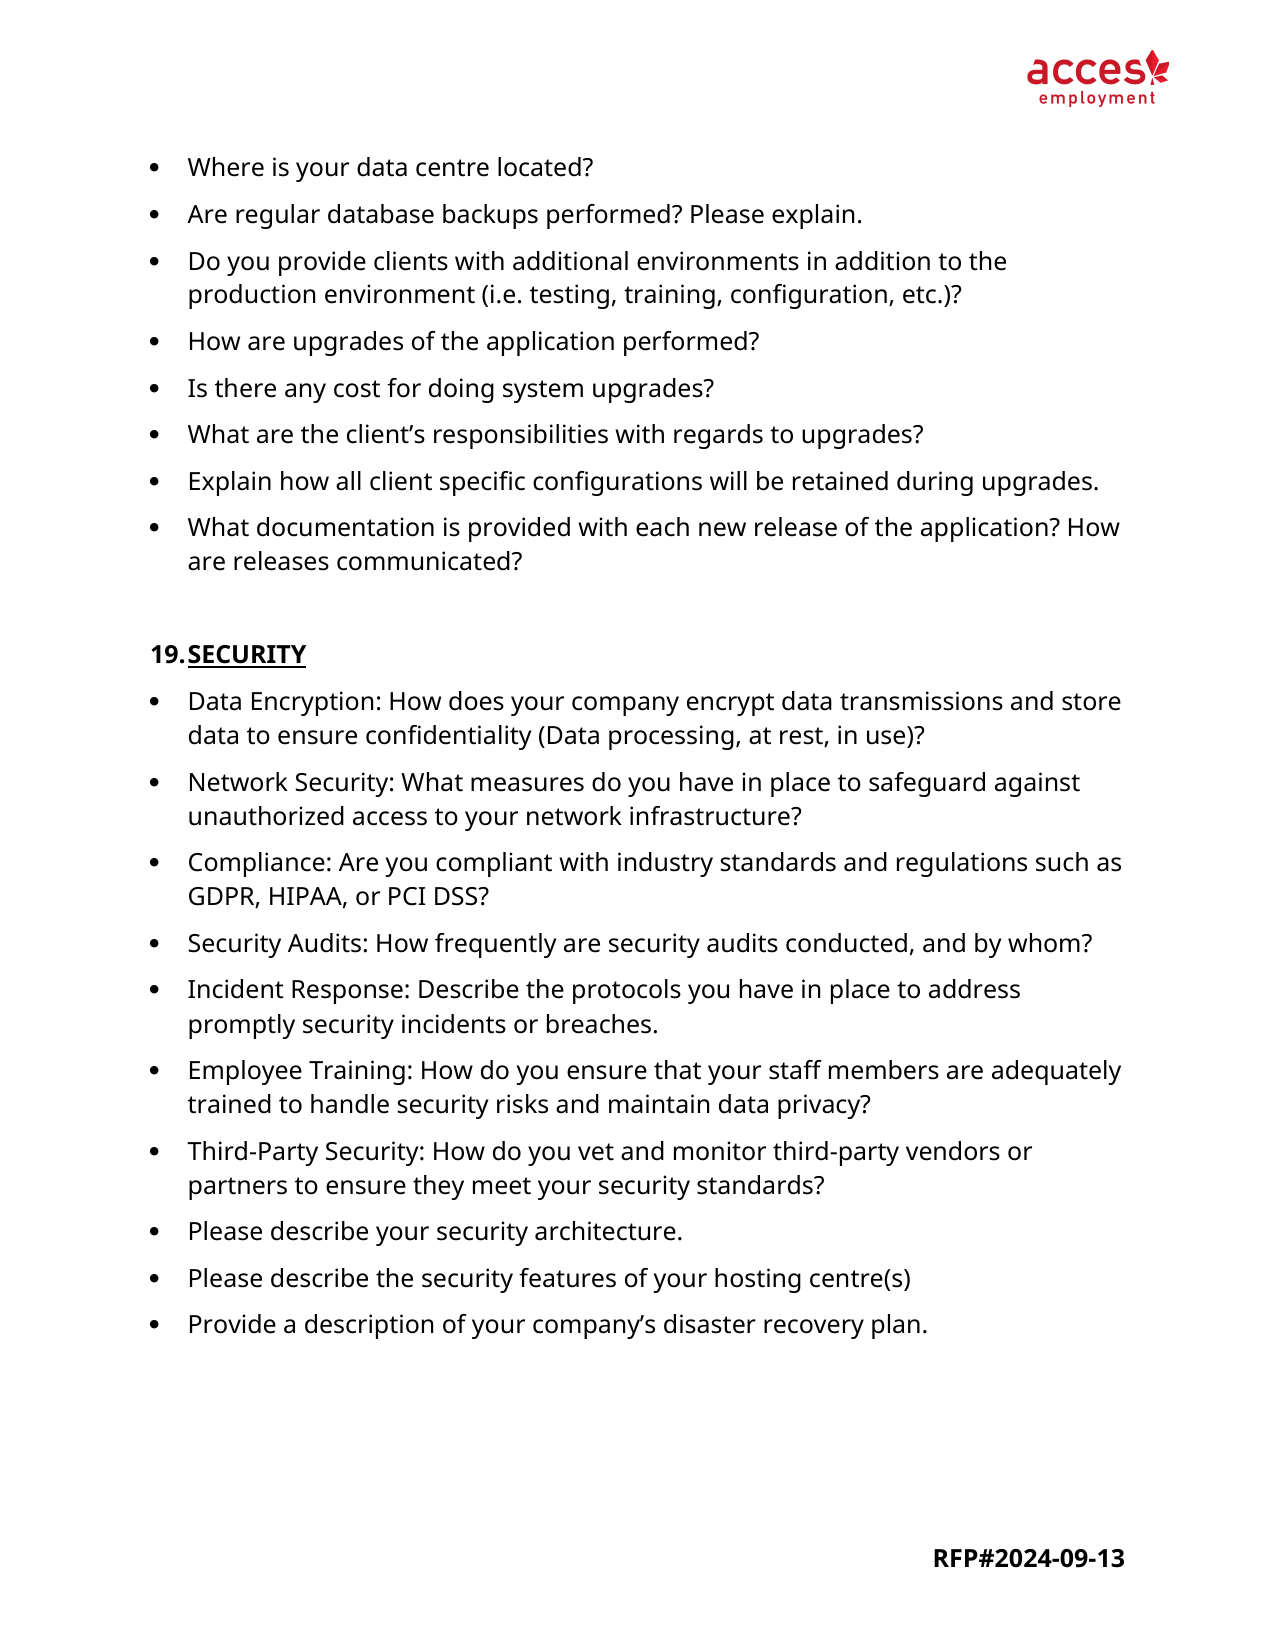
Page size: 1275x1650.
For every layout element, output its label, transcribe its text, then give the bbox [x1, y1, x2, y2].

list What are the client’s responsibilities with regards to upgrades? [150, 417, 1125, 451]
list Where is your data centre located? [150, 150, 1125, 184]
list Data Encryption: How does your company encrypt data transmissions and store data to ensure confidentiality (Data processing, at rest, in use)? [150, 684, 1125, 752]
picture [1027, 50, 1169, 107]
list Compliance: Are you compliant with industry standards and regulations such as GDPR, HIPAA, or PCI DSS? [150, 845, 1125, 913]
list SECURITY [150, 637, 1125, 671]
list How are upgrades of the application performed? [150, 324, 1125, 358]
list Please describe the security features of your hosting centre(s) [150, 1261, 1125, 1295]
list Third-Party Security: How do you vet and monitor third-party vendors or partners to ensure they meet your security standards? [150, 1133, 1125, 1202]
list Security Audits: How frequently are security audits conducted, and by whom? [150, 926, 1125, 960]
list Explain how all client specific configurations will be retained during upgrades. [150, 463, 1125, 497]
list Are regular database backups performed? Please explain. [150, 197, 1125, 231]
list Do you provide clients with additional environments in addition to the production environment (i.e. testing, training, configuration, etc.)? [150, 243, 1125, 311]
list Network Security: What measures do you have in place to safeguard against unauthorized access to your network infrastructure? [150, 764, 1125, 832]
list Please describe your security architecture. [150, 1214, 1125, 1248]
list What documentation is provided with each new release of the application? How are releases communicated? [150, 510, 1125, 578]
list Incident Response: Describe the protocols you have in place to address promptly security incidents or breaches. [150, 972, 1125, 1040]
list Employee Training: How do you ensure that your staff members are adequately trained to handle security risks and maintain data privacy? [150, 1053, 1125, 1121]
list Provide a description of your company’s disaster recovery plan. [150, 1307, 1125, 1341]
list Is there any cost for doing system upgrades? [150, 370, 1125, 404]
